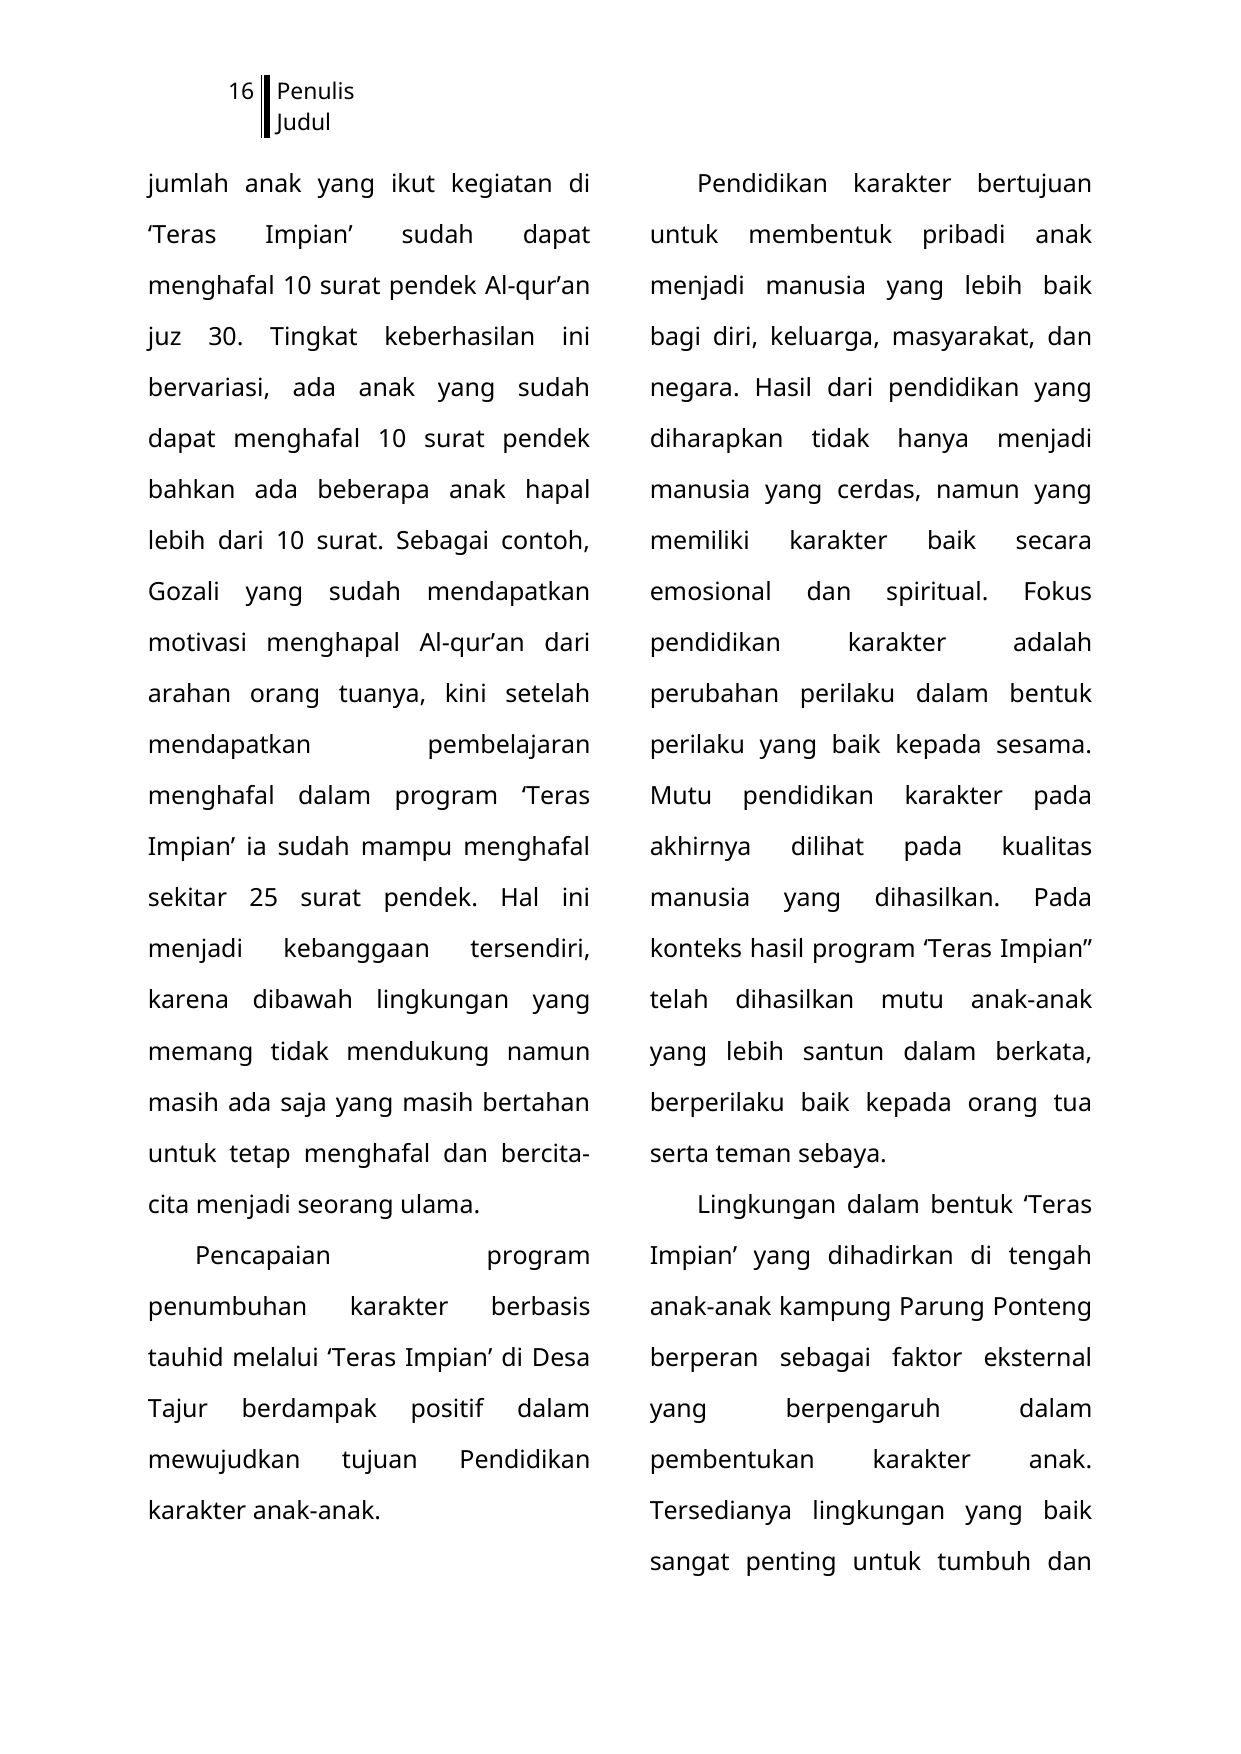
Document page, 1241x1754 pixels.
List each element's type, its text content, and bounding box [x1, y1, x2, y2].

text Pencapaian program penumbuhan karakter berbasis tauhid melalui ‘Teras Impian’ di Desa Tajur berdampak positif dalam mewujudkan tujuan Pendidikan karakter anak-anak. [148, 1237, 591, 1527]
text Pendidikan karakter bertujuan untuk membentuk pribadi anak menjadi manusia yang lebih baik bagi diri, keluarga, masyarakat, dan negara. Hasil dari pendidikan yang diharapkan tidak hanya menjadi manusia yang cerdas, namun yang memiliki karakter baik secara emosional dan spiritual. Fokus pendidikan karakter adalah perubahan perilaku dalam bentuk perilaku yang baik kepada sesama. Mutu pendidikan karakter pada akhirnya dilihat pada kualitas manusia yang dihasilkan. Pada konteks hasil program ‘Teras Impian” telah dihasilkan mutu anak-anak yang lebih santun dalam berkata, berperilaku baik kepada orang tua serta teman sebaya. [649, 166, 1092, 1169]
